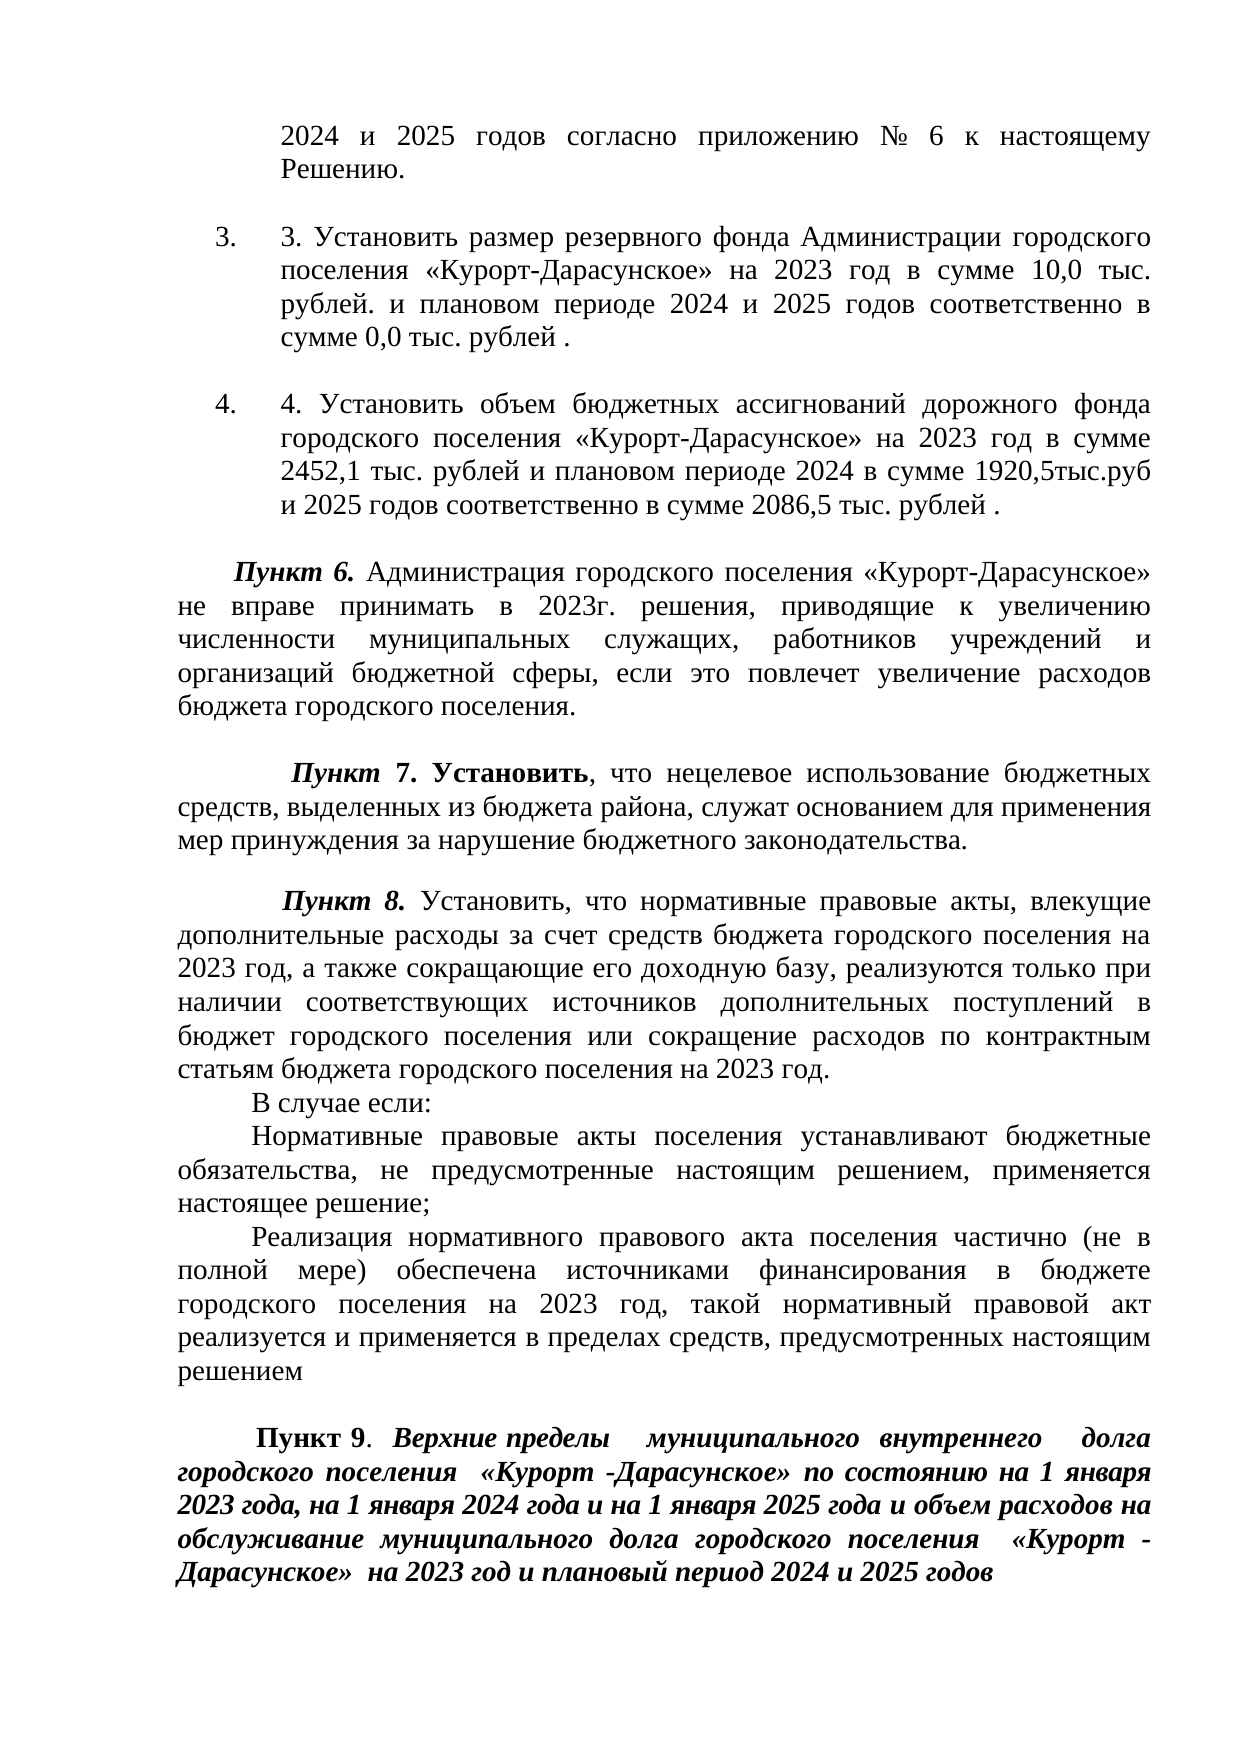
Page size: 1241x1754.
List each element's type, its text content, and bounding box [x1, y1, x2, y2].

text В случае если: [177, 1085, 1152, 1118]
text Пункт 8. Установить, что нормативные правовые акты, влекущие дополнительные расходы за счет средств бюджета городского поселения на 2023 год, а также сокращающие его доходную базу, реализуются только при наличии соответствующих источников дополнительных поступлений в бюджет городского поселения или сокращение расходов по контрактным статьям бюджета городского поселения на 2023 год. [177, 883, 1152, 1085]
text Реализация нормативного правового акта поселения частично (не в полной мере) обеспечена источниками финансирования в бюджете городского поселения на 2023 год, такой нормативный правовой акт реализуется и применяется в пределах средств, предусмотренных настоящим решением [177, 1219, 1152, 1387]
text Пункт 7. Установить, что нецелевое использование бюджетных средств, выделенных из бюджета района, служат основанием для применения мер принуждения за нарушение бюджетного законодательства. [177, 755, 1152, 856]
text Пункт 9. Верхние пределы муниципального внутреннего долга городского поселения «Курорт -Дарасунское» по состоянию на 1 января 2023 года, на 1 января 2024 года и на 1 января 2025 года и объем расходов на обслуживание муниципального долга городского поселения «Курорт -Дарасунское» на 2023 год и плановый период 2024 и 2025 годов [177, 1420, 1152, 1588]
list 4. Установить объем бюджетных ассигнований дорожного фонда городского поселения «Курорт-Дарасунское» на 2023 год в сумме 2452,1 тыс. рублей и плановом периоде 2024 в сумме 1920,5тыс.руб и 2025 годов соответственно в сумме 2086,5 тыс. рублей . [215, 386, 1152, 521]
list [215, 118, 1152, 185]
list 3. Установить размер резервного фонда Администрации городского поселения «Курорт-Дарасунское» на 2023 год в сумме 10,0 тыс. рублей. и плановом периоде 2024 и 2025 годов соответственно в сумме 0,0 тыс. рублей . [215, 219, 1152, 353]
text Нормативные правовые акты поселения устанавливают бюджетные обязательства, не предусмотренные настоящим решением, применяется настоящее решение; [177, 1118, 1152, 1219]
text Пункт 6. Администрация городского поселения «Курорт-Дарасунское» не вправе принимать в 2023г. решения, приводящие к увеличению численности муниципальных служащих, работников учреждений и организаций бюджетной сферы, если это повлечет увеличение расходов бюджета городского поселения. [177, 554, 1152, 722]
